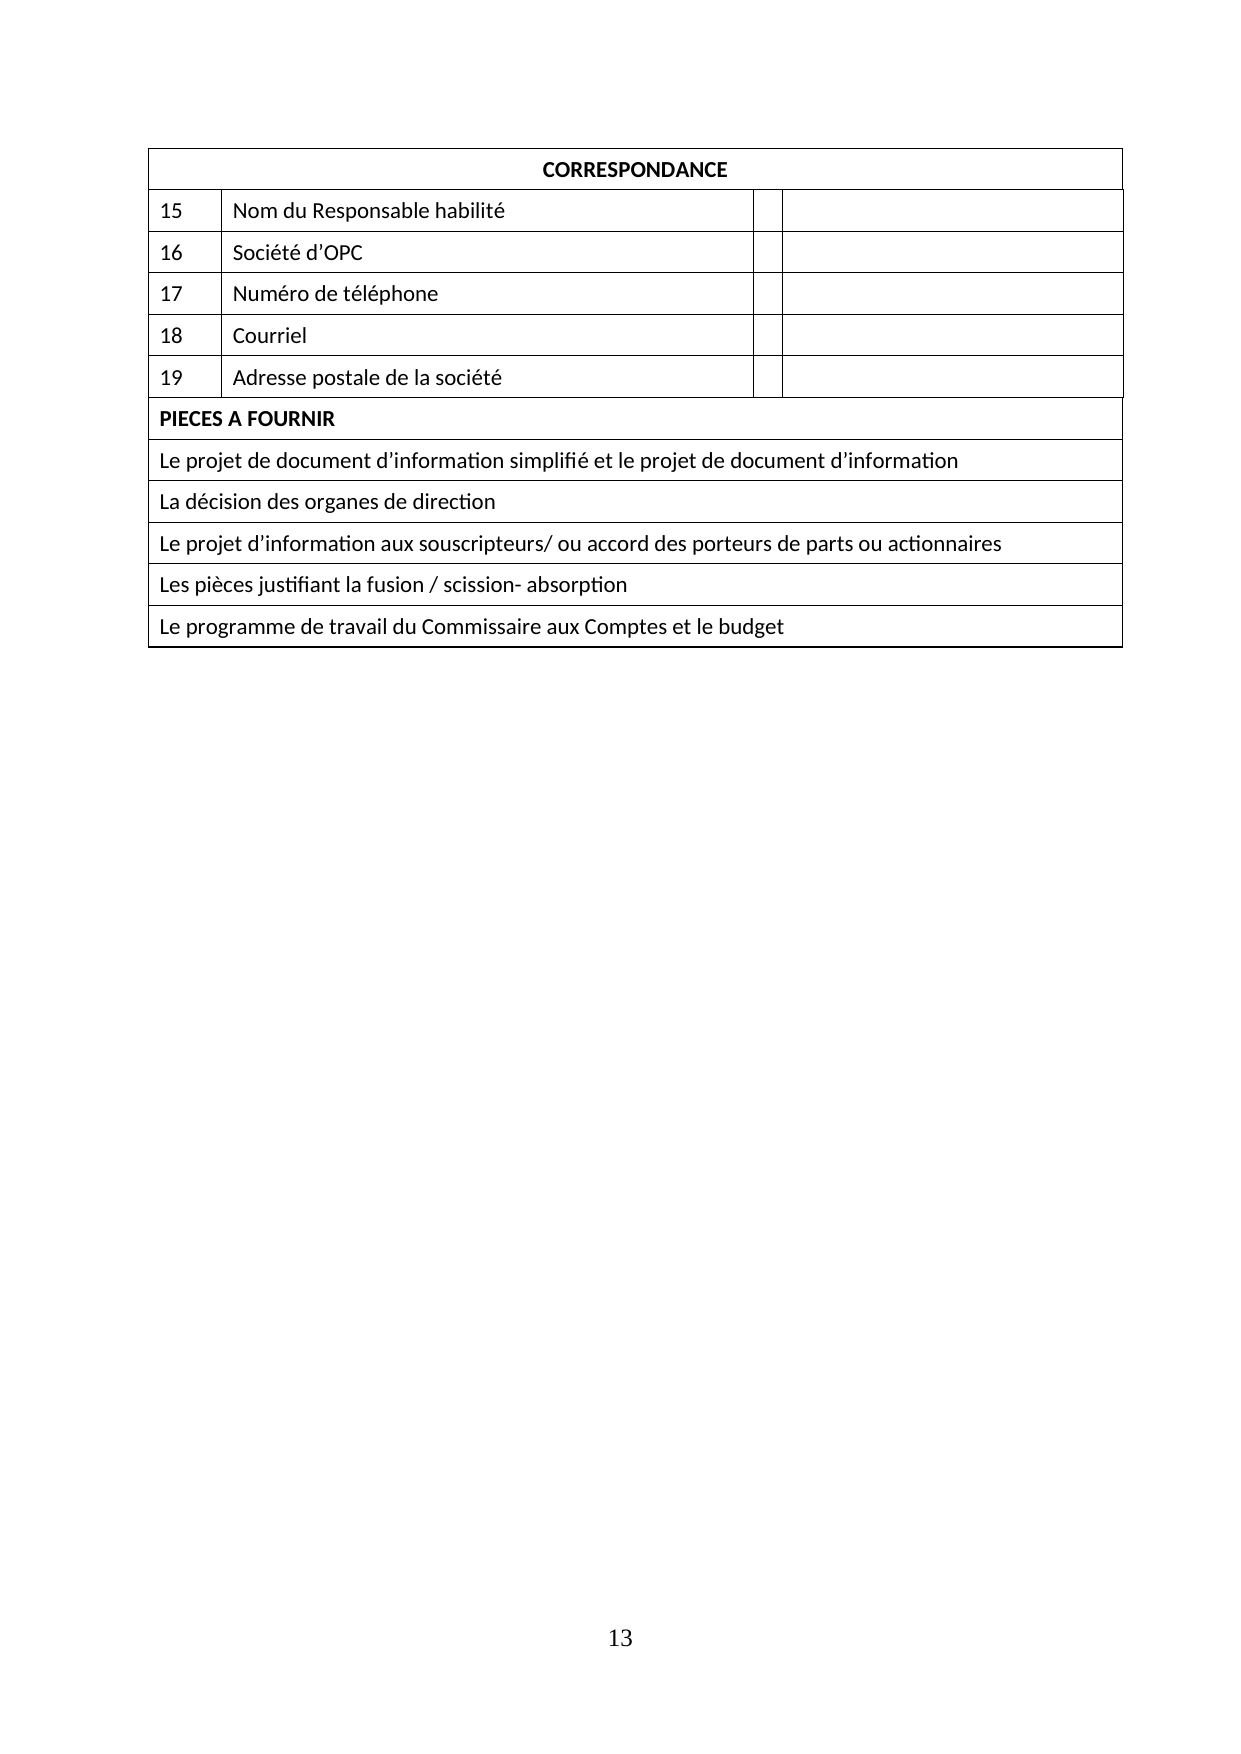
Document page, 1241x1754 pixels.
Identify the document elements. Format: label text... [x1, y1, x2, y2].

table_cell 15 [149, 190, 221, 231]
table_cell [783, 190, 1123, 231]
table_cell PIECES A FOURNIR [149, 398, 1122, 438]
table_cell [783, 356, 1123, 397]
table_cell 17 [149, 273, 221, 314]
table_cell Les pièces justifiant la fusion / scission- absorption [149, 564, 1122, 605]
table_cell [754, 232, 782, 272]
table_cell Société d’OPC [222, 232, 753, 272]
table_cell [783, 273, 1123, 314]
table_cell [754, 356, 782, 397]
table_cell Nom du Responsable habilité [222, 190, 753, 231]
table_cell Le projet d’information aux souscripteurs/ ou accord des porteurs de parts ou actionnaires [149, 523, 1122, 563]
table_cell Courriel [222, 315, 753, 355]
table_cell Adresse postale de la société [222, 356, 753, 397]
table_cell [754, 315, 782, 355]
table_cell 18 [149, 315, 221, 355]
table_cell Numéro de téléphone [222, 273, 753, 314]
table_cell [754, 190, 782, 231]
table_cell [754, 273, 782, 314]
table_cell [783, 232, 1123, 272]
table_cell CORRESPONDANCE [149, 149, 1122, 189]
table_cell Le programme de travail du Commissaire aux Comptes et le budget [149, 606, 1122, 646]
table_cell 16 [149, 232, 221, 272]
table_cell La décision des organes de direction [149, 481, 1122, 522]
table_cell [783, 315, 1123, 355]
table_cell 19 [149, 356, 221, 397]
table_cell Le projet de document d’information simplifié et le projet de document d’information [149, 440, 1122, 480]
